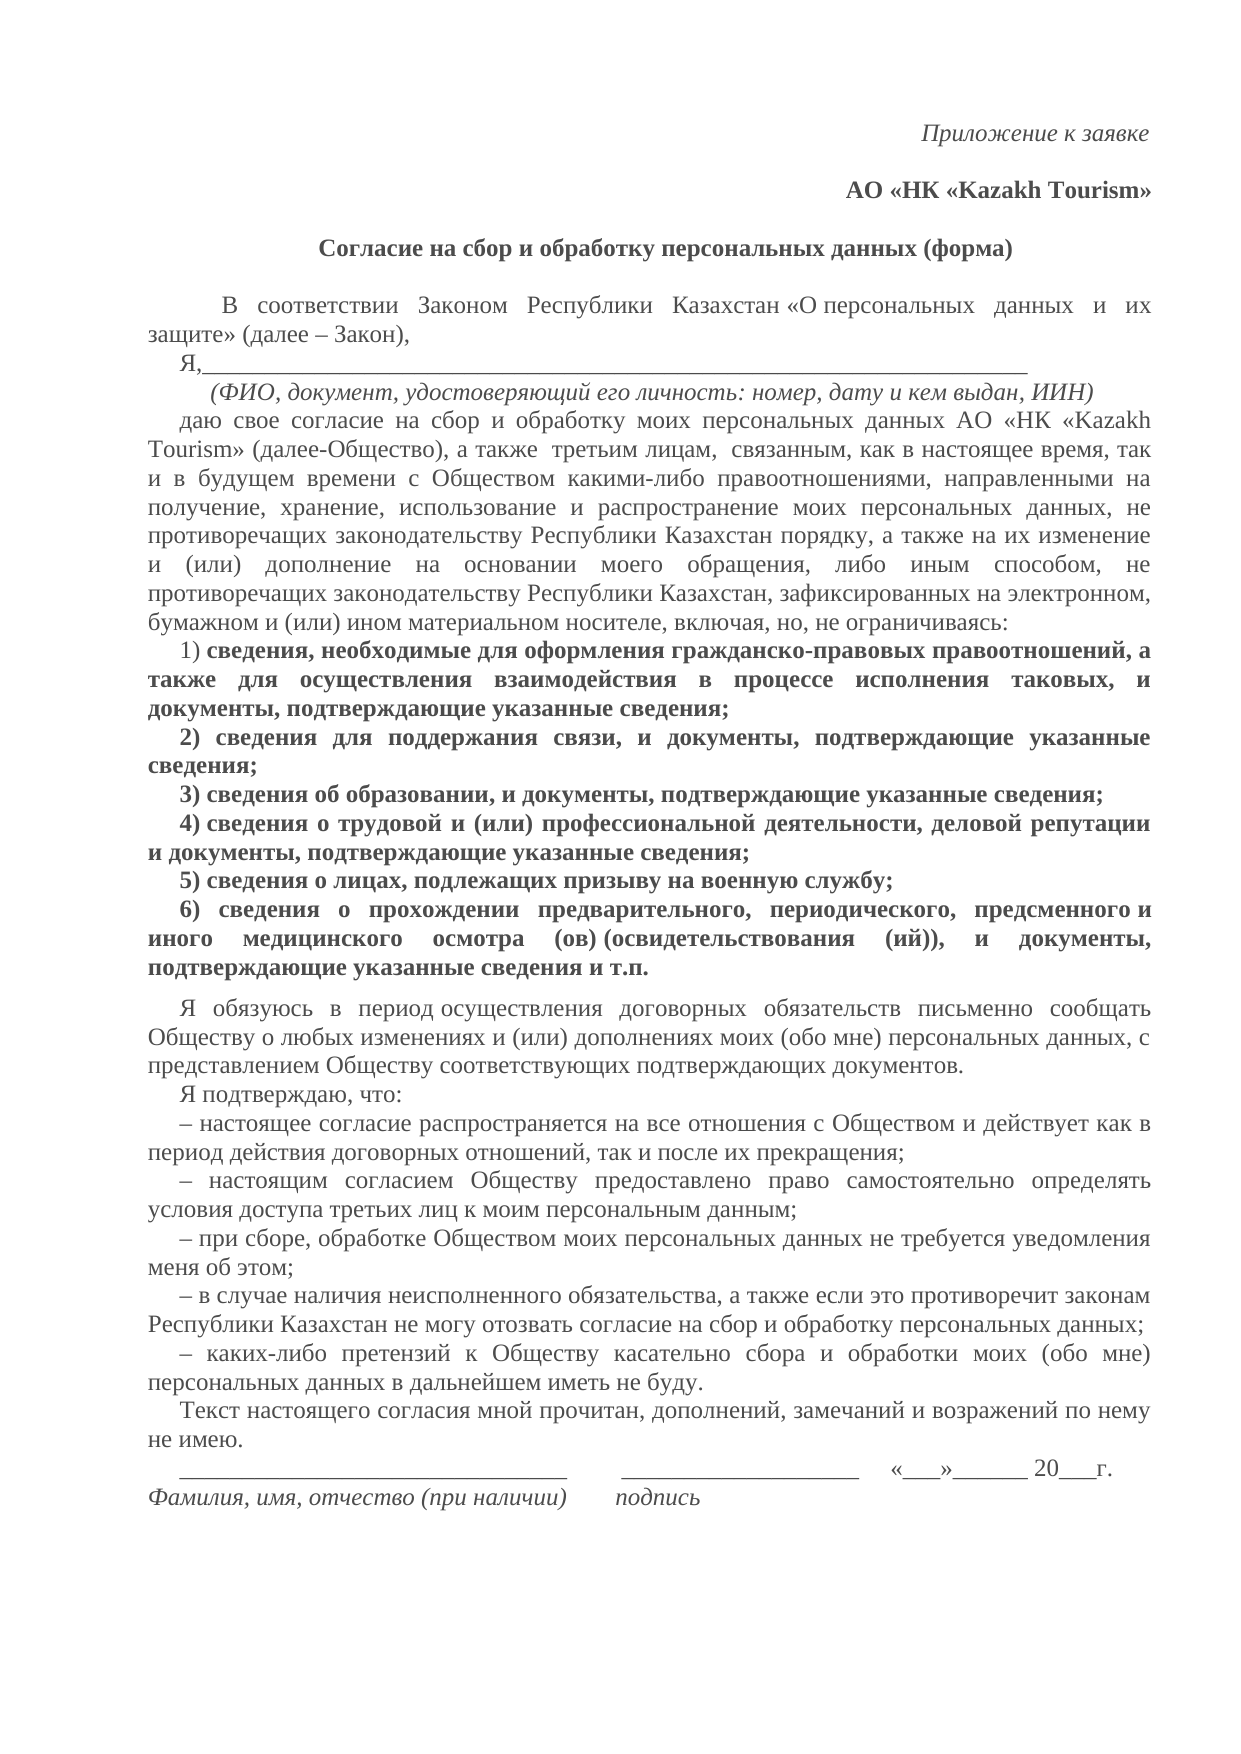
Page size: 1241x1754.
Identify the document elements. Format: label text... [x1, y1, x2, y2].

text В соответствии Законом Республики Казахстан «О персональных данных и их защите» (далее – Закон), [148, 291, 1152, 348]
text 2) сведения для поддержания связи, и документы, подтверждающие указанные сведения; [148, 722, 1152, 779]
text Текст настоящего согласия мной прочитан, дополнений, замечаний и возражений по нему не имею. [148, 1396, 1152, 1453]
text Я,__________________________________________________________________ (ФИО, документ, удостоверяющий его личность: номер, дату и кем выдан, ИИН) [148, 348, 1152, 406]
text – в случае наличия неисполненного обязательства, а также если это противоречит законам Республики Казахстан не могу отозвать согласие на сбор и обработку персональных данных; [148, 1281, 1152, 1338]
text 6) сведения о прохождении предварительного, периодического, предсменного и иного медицинского осмотра (ов) (освидетельствования (ий)), и документы, подтверждающие указанные сведения и т.п. [148, 894, 1152, 981]
text Фамилия, имя, отчество (при наличии) подпись [148, 1482, 1152, 1511]
text – настоящим согласием Обществу предоставлено право самостоятельно определять условия доступа третьих лиц к моим персональным данным; [148, 1166, 1152, 1223]
text 4) сведения о трудовой и (или) профессиональной деятельности, деловой репутации и документы, подтверждающие указанные сведения; [148, 808, 1152, 866]
text даю свое согласие на сбор и обработку моих персональных данных АО «НК «Kazakh Tourism» (далее-Общество), а также третьим лицам, связанным, как в настоящее время, так и в будущем времени с Обществом какими-либо правоотношениями, направленными на получение, хранение, использование и распространение моих персональных данных, не противоречащих законодательству Республики Казахстан порядку, а также на их изменение и (или) дополнение на основании моего обращения, либо иным способом, не противоречащих законодательству Республики Казахстан, зафиксированных на электронном, бумажном и (или) ином материальном носителе, включая, но, не ограничиваясь: [148, 406, 1152, 636]
text Согласие на сбор и обработку персональных данных (форма) [148, 233, 1152, 262]
text Приложение к заявке [148, 118, 1152, 147]
text – настоящее согласие распространяется на все отношения с Обществом и действует как в период действия договорных отношений, так и после их прекращения; [148, 1108, 1152, 1166]
text Я обязуюсь в период осуществления договорных обязательств письменно сообщать Обществу о любых изменениях и (или) дополнениях моих (обо мне) персональных данных, с представлением Обществу соответствующих подтверждающих документов. [148, 993, 1152, 1079]
text 3) сведения об образовании, и документы, подтверждающие указанные сведения; [148, 779, 1152, 808]
text 5) сведения о лицах, подлежащих призыву на военную службу; [148, 866, 1152, 894]
text – каких-либо претензий к Обществу касательно сбора и обработки моих (обо мне) персональных данных в дальнейшем иметь не буду. [148, 1338, 1152, 1396]
text 1) сведения, необходимые для оформления гражданско-правовых правоотношений, а также для осуществления взаимодействия в процессе исполнения таковых, и документы, подтверждающие указанные сведения; [148, 636, 1152, 722]
text Я подтверждаю, что: [148, 1079, 1152, 1108]
text АО «НК «Kazakh Tourism» [148, 176, 1152, 204]
text _______________________________ ___________________ «___»______ 20___г. [148, 1453, 1152, 1482]
text – при сборе, обработке Обществом моих персональных данных не требуется уведомления меня об этом; [148, 1223, 1152, 1281]
